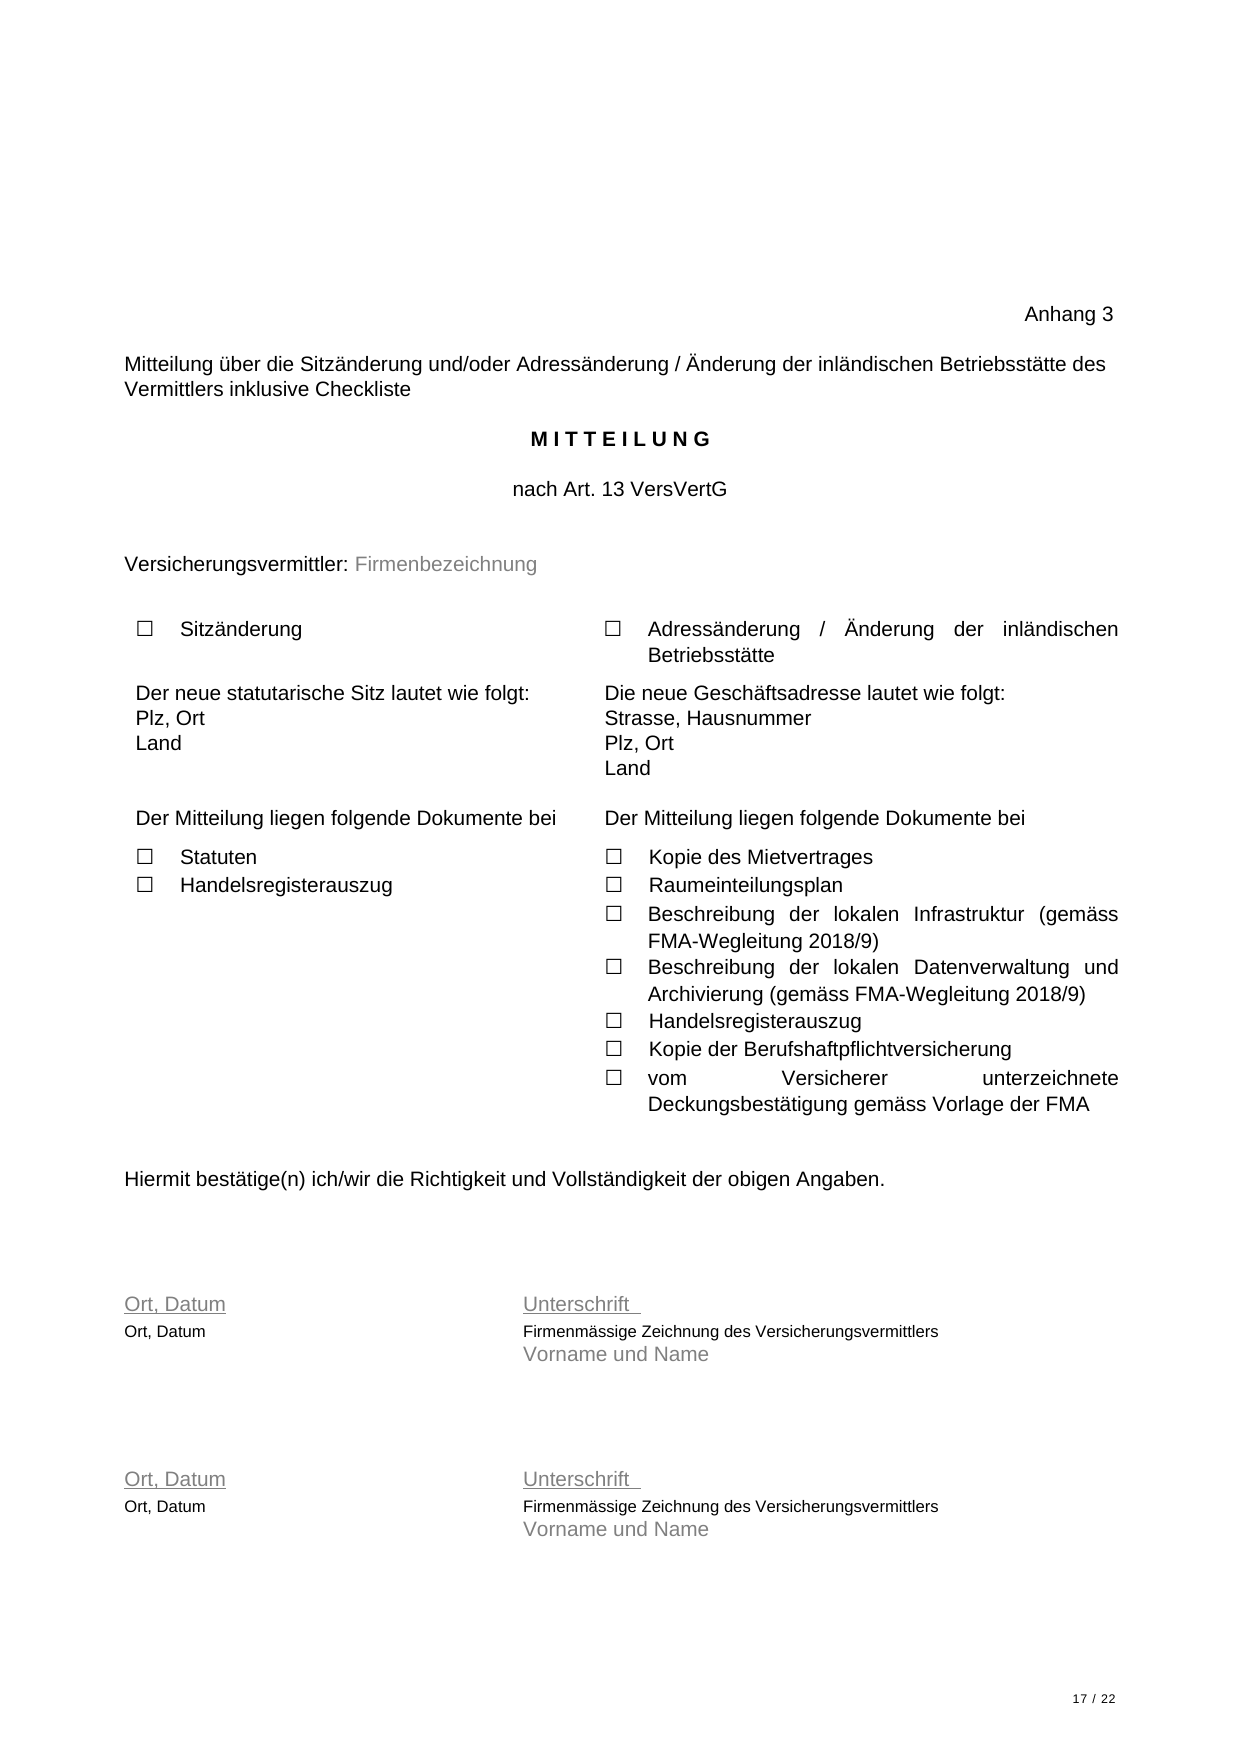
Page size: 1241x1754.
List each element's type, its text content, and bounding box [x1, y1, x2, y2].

text Versicherungsvermittler: [124, 551, 1116, 576]
text Anhang 3 [124, 301, 1116, 326]
text Ort, Datum Firmenmässige Zeichnung des Versicherungsvermittlers [124, 1491, 1116, 1516]
table_header Sitzänderung Der neue statutarische Sitz lautet wie folgt: Der Mitteilung liegen folgende Dokumente bei Statuten Handelsregisterauszug [124, 601, 593, 1141]
text Mitteilung über die Sitzänderung und/oder Adressänderung / Änderung der inländischen Betriebsstätte des Vermittlers inklusive Checkliste [124, 351, 1116, 401]
text M I T T E I L U N G [124, 426, 1116, 451]
text Hiermit bestätige(n) ich/wir die Richtigkeit und Vollständigkeit der obigen Angaben. [124, 1166, 1116, 1191]
text Ort, Datum Firmenmässige Zeichnung des Versicherungsvermittlers [124, 1316, 1116, 1341]
text nach Art. 13 VersVertG [124, 476, 1116, 501]
table_header Adressänderung / Änderung der inländischen Betriebsstätte Die neue Geschäftsadresse lautet wie folgt: Der Mitteilung liegen folgende Dokumente bei Kopie des Mietvertrages Raumeinteilungsplan Beschreibung der lokalen Infrastruktur (gemäss FMA-Wegleitung 2018/9) Beschreibung der lokalen Datenverwaltung und Archivierung (gemäss FMA-Wegleitung 2018/9) Handelsregisterauszug Kopie der Berufshaftpflichtversicherung vom Versicherer unterzeichnete Deckungsbestätigung gemäss Vorlage der FMA [593, 601, 1130, 1141]
